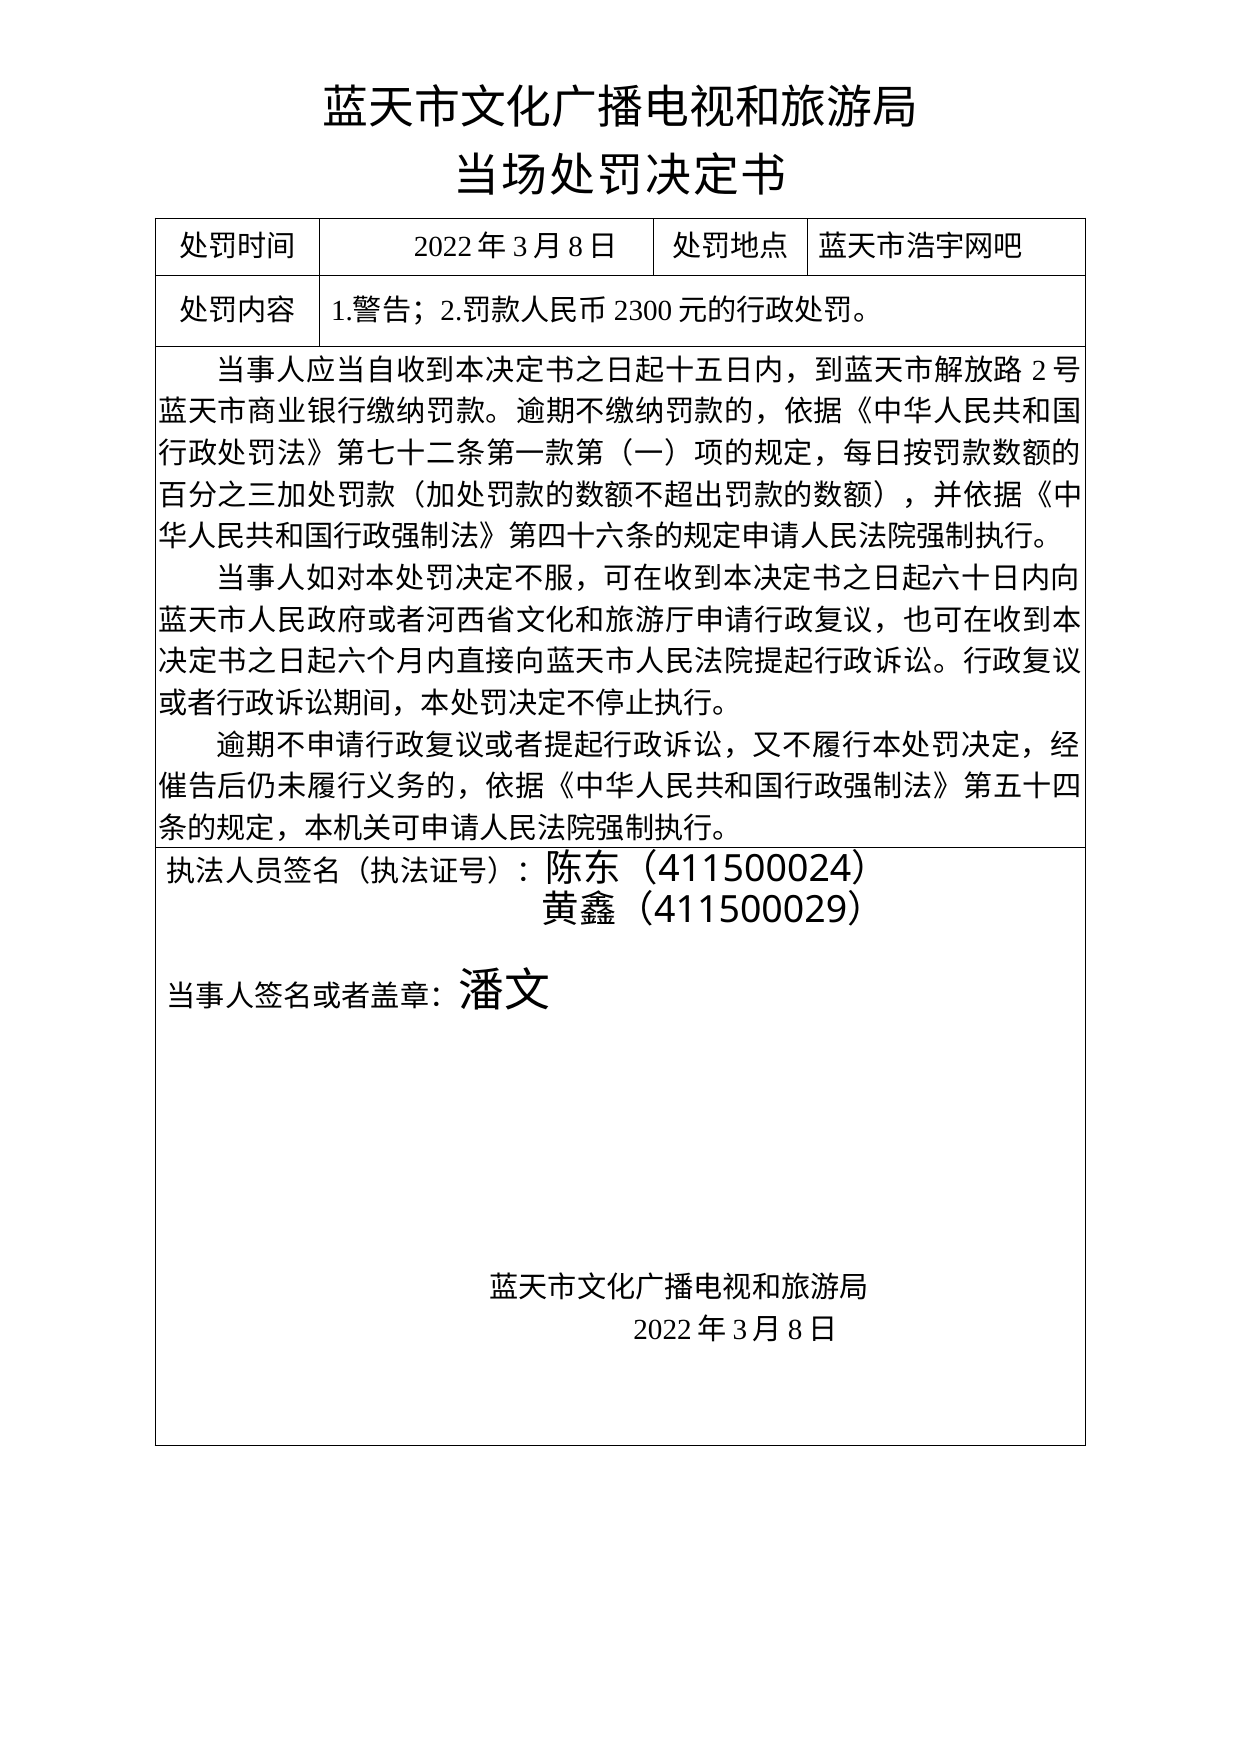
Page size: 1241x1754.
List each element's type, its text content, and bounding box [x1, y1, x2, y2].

table_cell 当事人应当自收到本决定书之日起十五日内，到蓝天市解放路2号蓝天市商业银行缴纳罚款。逾期不缴纳罚款的，依据《中华人民共和国行政处罚法》第七十二条第一款第（一）项的规定，每日按罚款数额的百分之三加处罚款（加处罚款的数额不超出罚款的数额），并依据《中华人民共和国行政强制法》第四十六条的规定申请人民法院强制执行。 当事人如对本处罚决定不服，可在收到本决定书之日起六十日内向蓝天市人民政府或者河西省文化和旅游厅申请行政复议，也可在收到本决定书之日起六个月内直接向蓝天市人民法院提起行政诉讼。行政复议或者行政诉讼期间，本处罚决定不停止执行。 逾期不申请行政复议或者提起行政诉讼，又不履行本处罚决定，经催告后仍未履行义务的，依据《中华人民共和国行政强制法》第五十四条的规定，本机关可申请人民法院强制执行。 [156, 347, 1085, 847]
table_cell 处罚地点 [654, 219, 807, 275]
table_cell 处罚内容 [156, 276, 319, 346]
table_cell 蓝天市浩宇网吧 [808, 219, 1085, 275]
table_cell 执法人员签名（执法证号）：陈东（411500024） 黄鑫（411500029） 当事人签名或者盖章：潘文 蓝天市文化广播电视和旅游局 2022年3月8日 [156, 848, 1085, 1445]
table_cell 2022年3月8日 [320, 219, 653, 275]
table_cell 1.警告；2.罚款人民币2300元的行政处罚。 [320, 276, 1085, 346]
table_cell 处罚时间 [156, 219, 319, 275]
